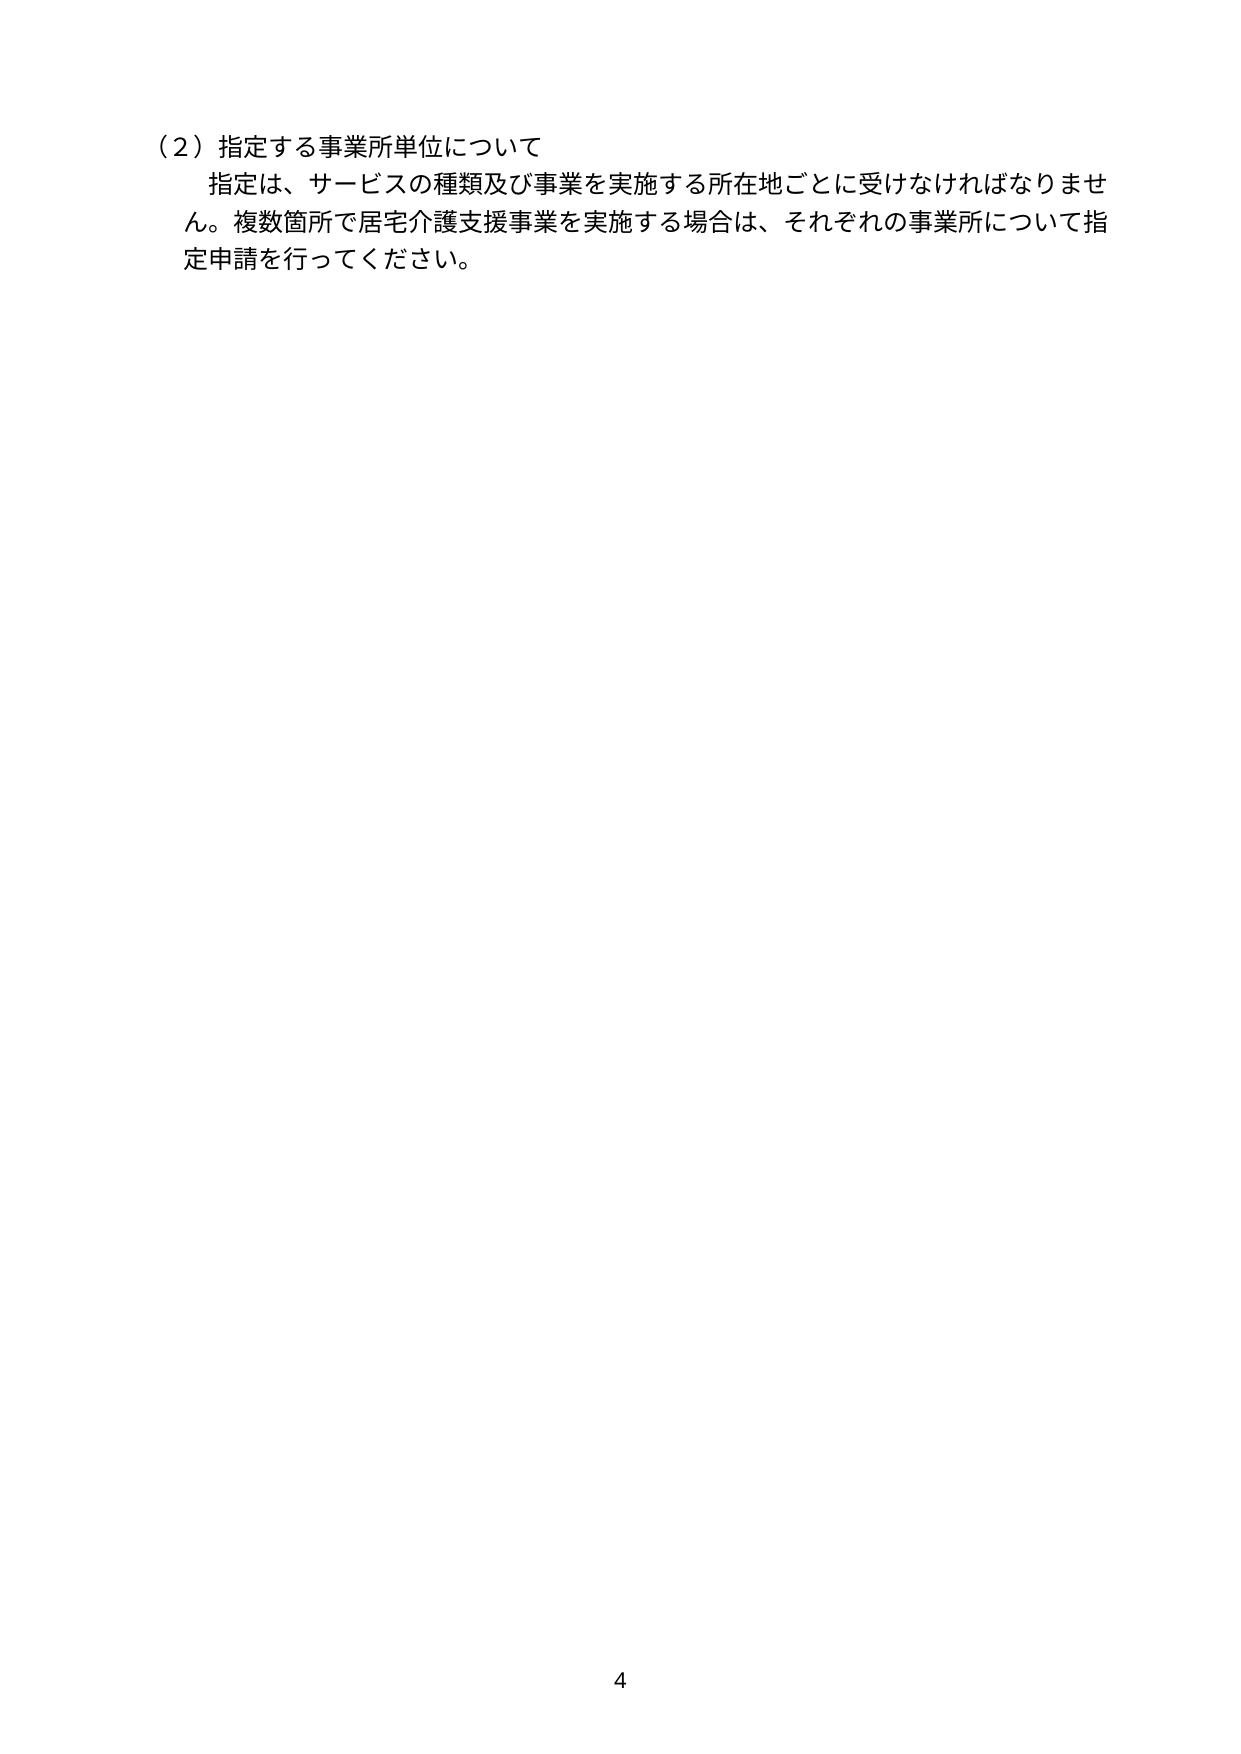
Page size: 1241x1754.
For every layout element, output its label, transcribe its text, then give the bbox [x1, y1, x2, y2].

text （２）指定する事業所単位について [118, 127, 1122, 164]
text 指定は、サービスの種類及び事業を実施する所在地ごとに受けなければなりません。複数箇所で居宅介護支援事業を実施する場合は、それぞれの事業所について指定申請を行ってください。 [184, 164, 1122, 277]
